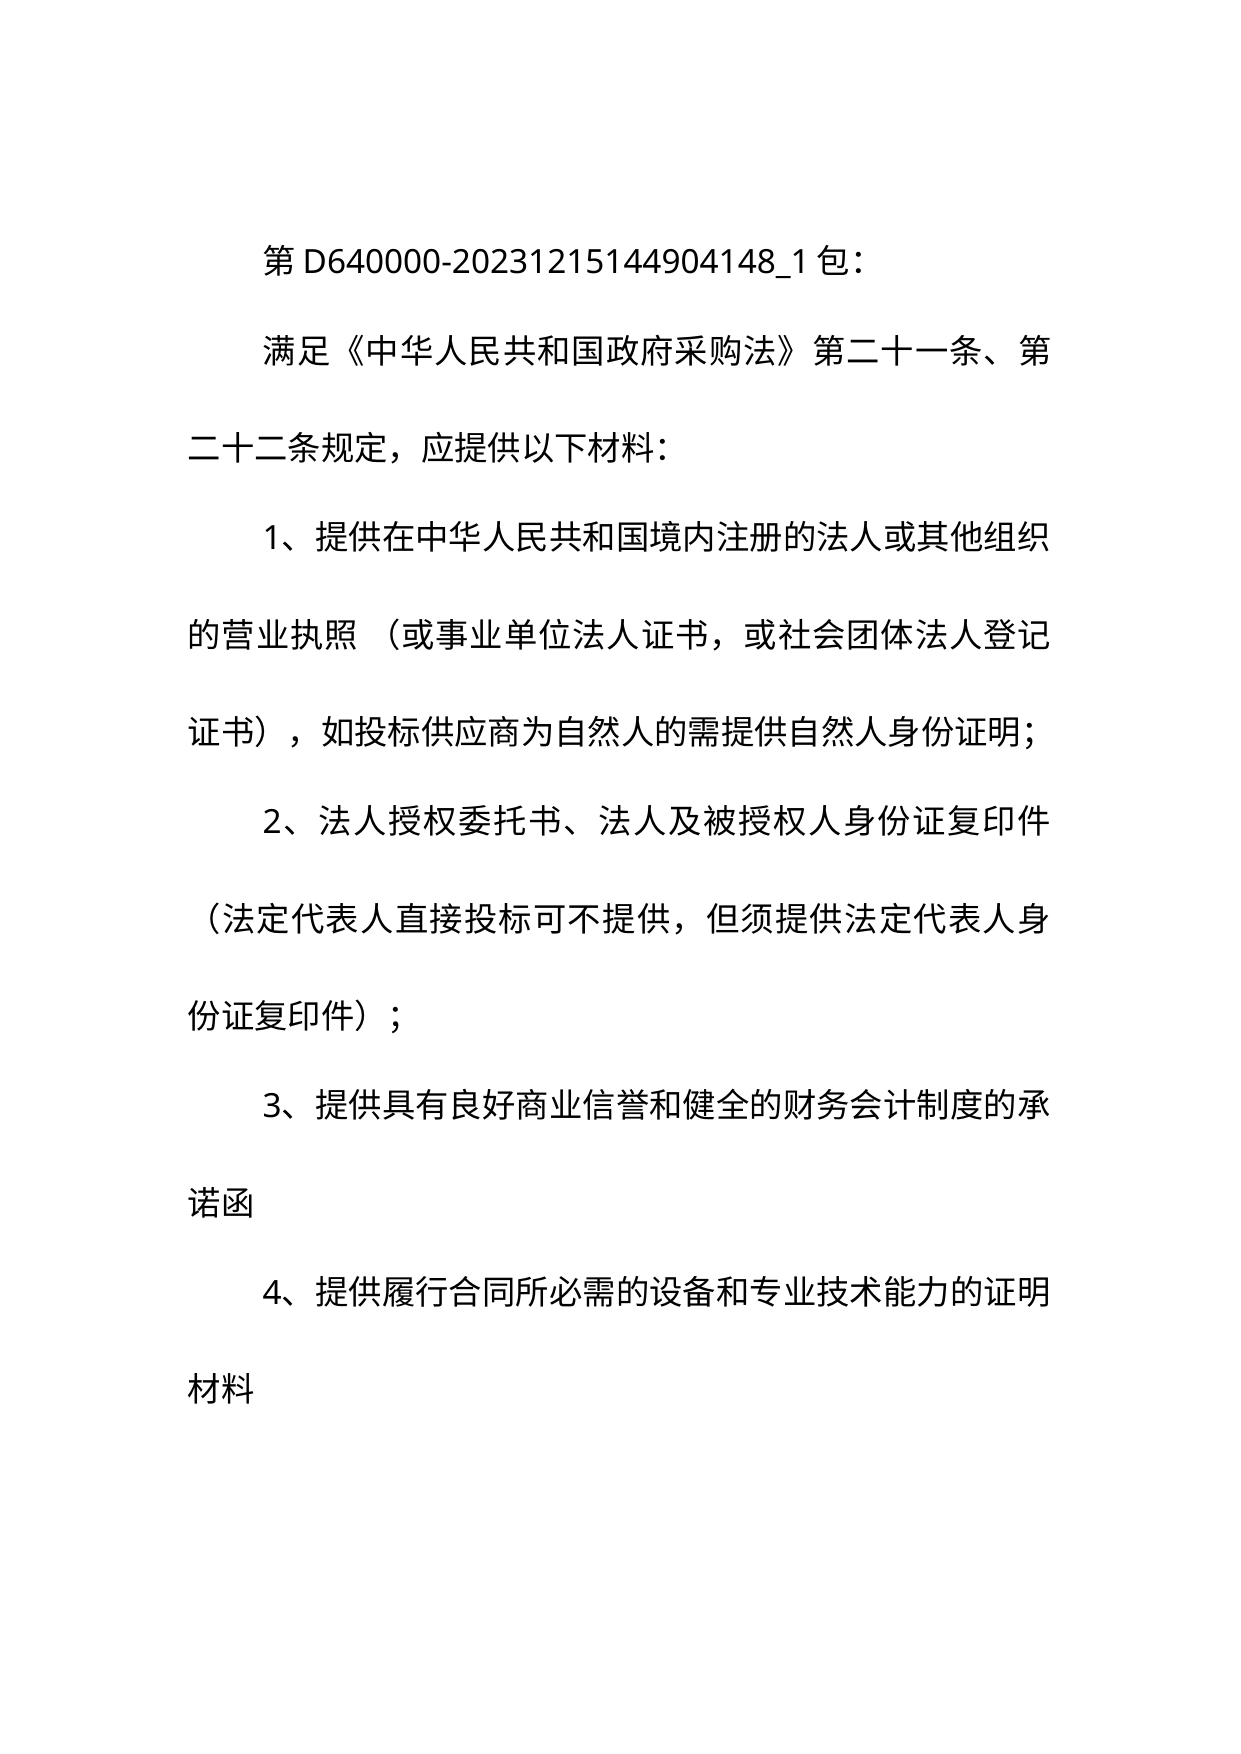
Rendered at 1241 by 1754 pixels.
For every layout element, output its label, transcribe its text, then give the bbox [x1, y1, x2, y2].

text 4、提供履行合同所必需的设备和专业技术能力的证明材料 [187, 1257, 1053, 1420]
text 第D640000-20231215144904148_1包： [187, 227, 1053, 292]
text 3、提供具有良好商业信誉和健全的财务会计制度的承诺函 [187, 1071, 1053, 1233]
text 2、法人授权委托书、法人及被授权人身份证复印件（法定代表人直接投标可不提供，但须提供法定代表人身份证复印件）； [187, 787, 1053, 1047]
text 1、提供在中华人民共和国境内注册的法人或其他组织的营业执照 （或事业单位法人证书，或社会团体法人登记证书），如投标供应商为自然人的需提供自然人身份证明； [187, 503, 1053, 763]
text 满足《中华人民共和国政府采购法》第二十一条、第二十二条规定，应提供以下材料： [187, 316, 1053, 479]
